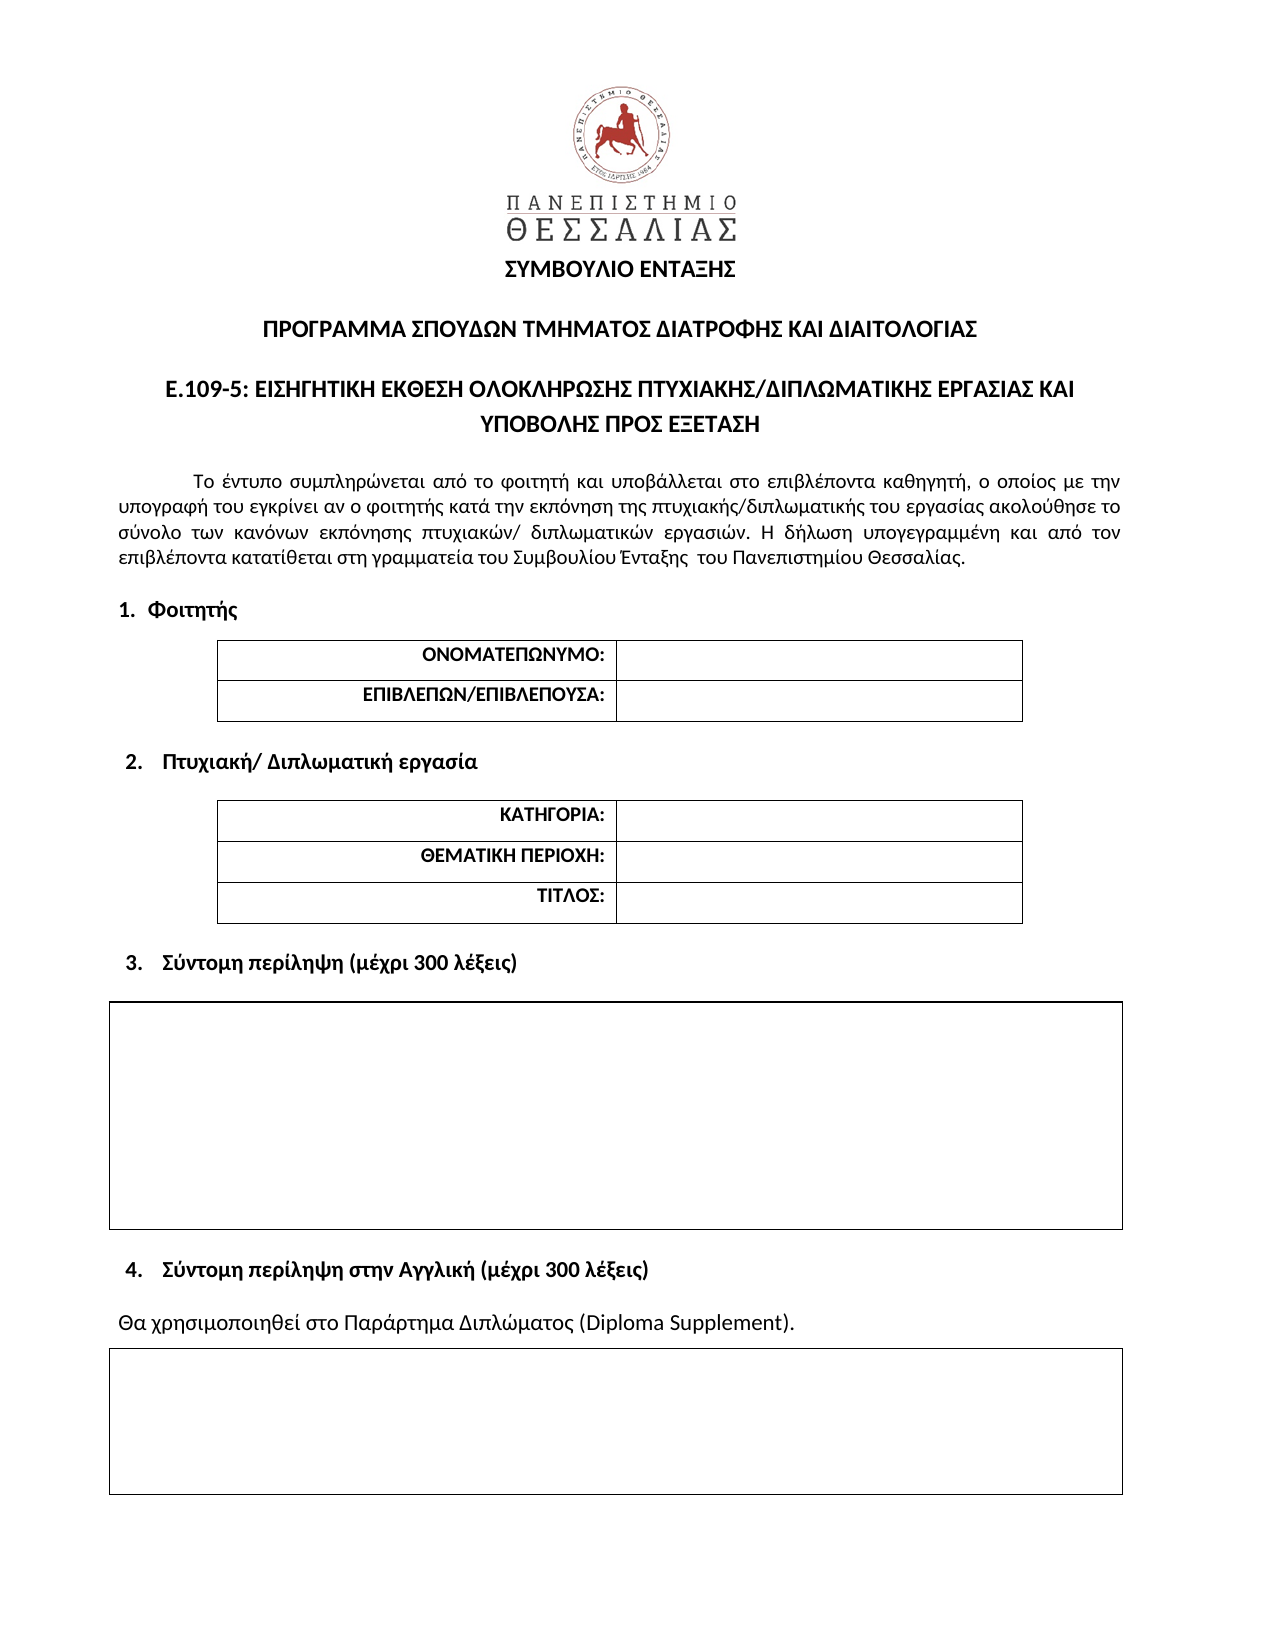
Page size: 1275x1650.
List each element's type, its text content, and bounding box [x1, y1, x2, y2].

table_header [617, 641, 1022, 680]
text ΣΥΜΒΟΥΛΙΟ ΕΝΤΑΞΗΣ [118, 253, 1122, 284]
table_cell ΘΕΜΑΤΙΚΗ ΠΕΡΙΟΧΗ: [218, 842, 616, 882]
list Φοιτητής [118, 595, 1122, 623]
table_cell ΤΙΤΛΟΣ: [218, 883, 616, 922]
table_header ΚΑΤΗΓΟΡΙΑ: [218, 801, 616, 841]
table_header ΟΝΟΜΑΤΕΠΩΝΥΜΟ: [218, 641, 616, 680]
picture [493, 75, 748, 254]
text Θα χρησιμοποιηθεί στο Παράρτημα Διπλώματος (Diploma Supplement). [118, 1308, 1122, 1336]
table_cell [617, 842, 1022, 882]
table_cell [617, 681, 1022, 721]
table_header [617, 801, 1022, 841]
list Σύντομη περίληψη (μέχρι 300 λέξεις) [125, 948, 1122, 976]
text ΠΡΟΓΡΑΜΜΑ ΣΠΟΥΔΩΝ ΤΜΗΜΑΤΟΣ ΔΙΑΤΡΟΦΗΣ ΚΑΙ ΔΙΑΙΤΟΛΟΓΙΑΣ [118, 313, 1122, 344]
table_cell [617, 883, 1022, 922]
text E.109-5: ΕΙΣΗΓΗΤΙΚΗ ΕΚΘΕΣΗ ΟΛOΚΛΗΡΩΣΗΣ ΠΤΥΧΙΑΚΗΣ/ΔΙΠΛΩΜΑΤΙΚΗΣ ΕΡΓΑΣΙΑΣ ΚΑΙ ΥΠΟΒΟΛΗΣ ΠΡΟΣ ΕΞΕΤΑΣΗ [118, 373, 1122, 439]
list Πτυχιακή/ Διπλωματική εργασία [125, 747, 1122, 775]
list Σύντομη περίληψη στην Αγγλική (μέχρι 300 λέξεις) [125, 1255, 1122, 1283]
table_cell ΕΠΙΒΛΕΠΩΝ/ΕΠΙΒΛΕΠΟΥΣΑ: [218, 681, 616, 721]
text Το έντυπο συμπληρώνεται από το φοιτητή και υποβάλλεται στο επιβλέποντα καθηγητή, ο οποίος με την υπογραφή του εγκρίνει αν ο φοιτητής κατά την εκπόνηση της πτυχιακής/διπλωματικής του εργασίας ακολούθησε το σύνολο των κανόνων εκπόνησης πτυχιακών/ διπλωματικών εργασιών. Η δήλωση υπογεγραμμένη και από τον επιβλέποντα κατατίθεται στη γραμματεία του Συμβουλίου Ένταξης του Πανεπιστημίου Θεσσαλίας. [118, 468, 1122, 570]
